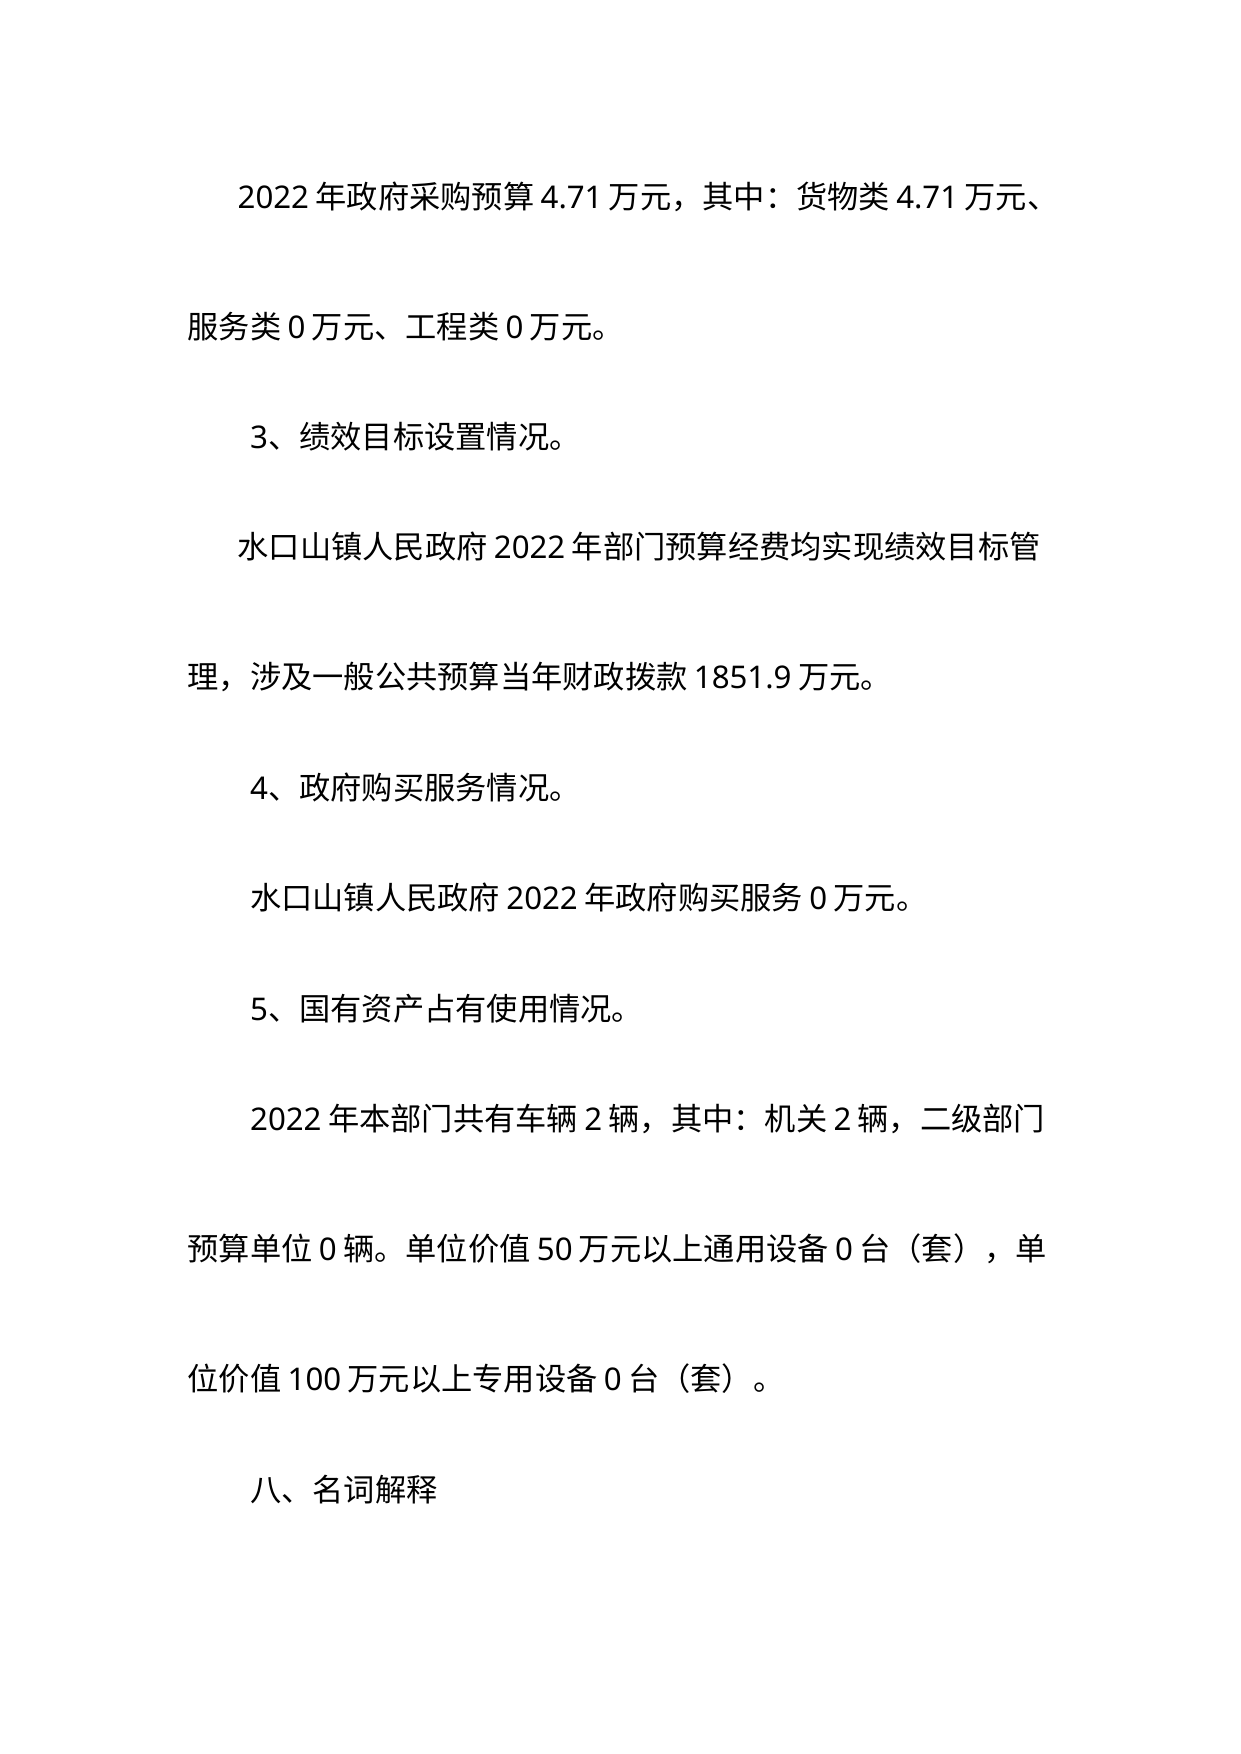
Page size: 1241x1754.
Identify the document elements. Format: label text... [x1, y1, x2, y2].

text 3、绩效目标设置情况。 [187, 402, 1053, 467]
text 八、名词解释 [187, 1455, 1053, 1520]
text 水口山镇人民政府2022年政府购买服务0万元。 [187, 864, 1053, 929]
text 2022年本部门共有车辆2辆，其中：机关2辆，二级部门预算单位0辆。单位价值50万元以上通用设备0台（套），单位价值100万元以上专用设备0台（套）。 [187, 1084, 1053, 1409]
text 5、国有资产占有使用情况。 [187, 974, 1053, 1039]
text 4、政府购买服务情况。 [187, 753, 1053, 818]
text 水口山镇人民政府2022年部门预算经费均实现绩效目标管理，涉及一般公共预算当年财政拨款1851.9万元。 [187, 513, 1053, 708]
text 2022年政府采购预算4.71万元，其中：货物类4.71万元、服务类0万元、工程类0万元。 [187, 162, 1053, 357]
